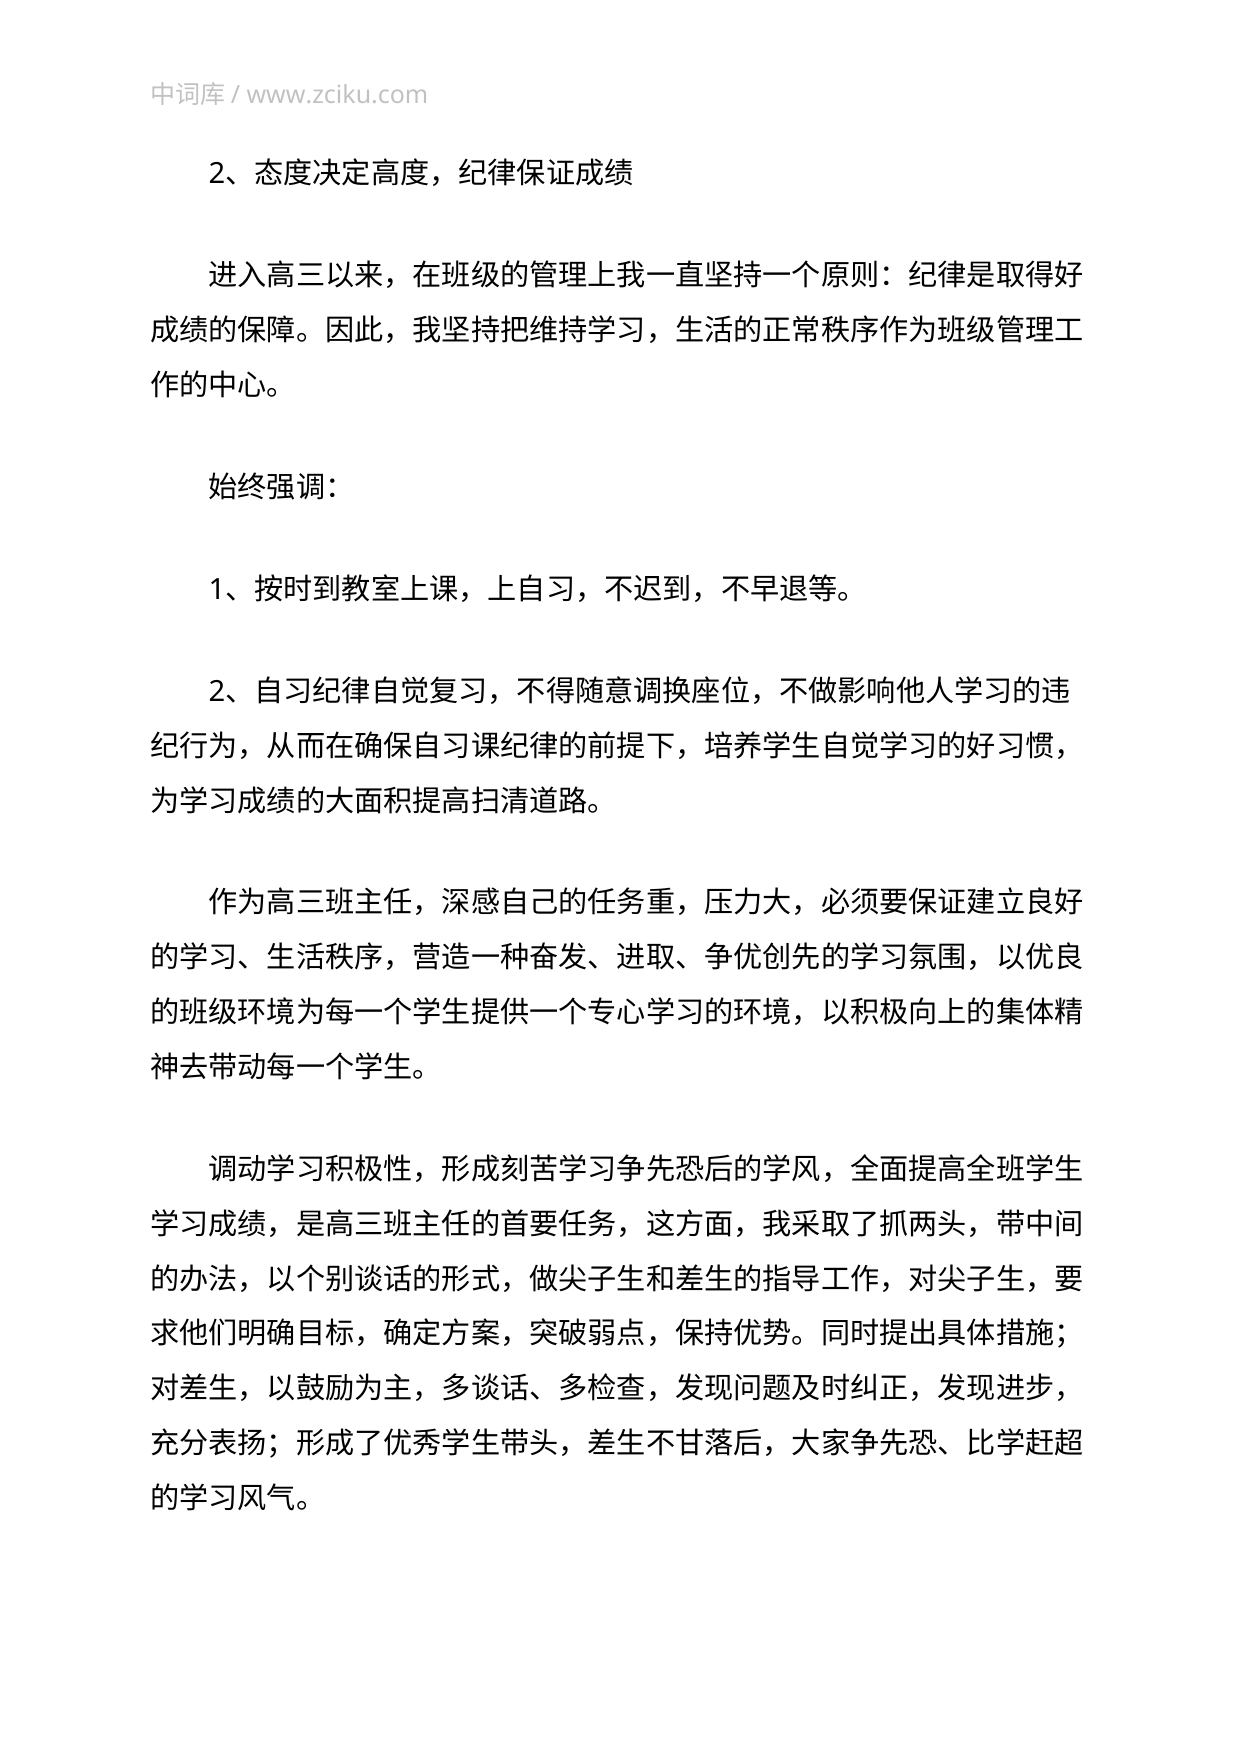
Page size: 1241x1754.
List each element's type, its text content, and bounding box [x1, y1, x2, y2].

text 2、自习纪律自觉复习，不得随意调换座位，不做影响他人学习的违纪行为，从而在确保自习课纪律的前提下，培养学生自觉学习的好习惯，为学习成绩的大面积提高扫清道路。 [150, 667, 1090, 819]
text 进入高三以来，在班级的管理上我一直坚持一个原则：纪律是取得好成绩的保障。因此，我坚持把维持学习，生活的正常秩序作为班级管理工作的中心。 [150, 252, 1090, 404]
text 调动学习积极性，形成刻苦学习争先恐后的学风，全面提高全班学生学习成绩，是高三班主任的首要任务，这方面，我采取了抓两头，带中间的办法，以个别谈话的形式，做尖子生和差生的指导工作，对尖子生，要求他们明确目标，确定方案，突破弱点，保持优势。同时提出具体措施；对差生，以鼓励为主，多谈话、多检查，发现问题及时纠正，发现进步，充分表扬；形成了优秀学生带头，差生不甘落后，大家争先恐、比学赶超的学习风气。 [150, 1145, 1090, 1517]
text 1、按时到教室上课，上自习，不迟到，不早退等。 [150, 565, 1090, 608]
text 始终强调： [150, 463, 1090, 506]
text 2、态度决定高度，纪律保证成绩 [150, 150, 1090, 192]
text 作为高三班主任，深感自己的任务重，压力大，必须要保证建立良好的学习、生活秩序，营造一种奋发、进取、争优创先的学习氛围，以优良的班级环境为每一个学生提供一个专心学习的环境，以积极向上的集体精神去带动每一个学生。 [150, 879, 1090, 1086]
